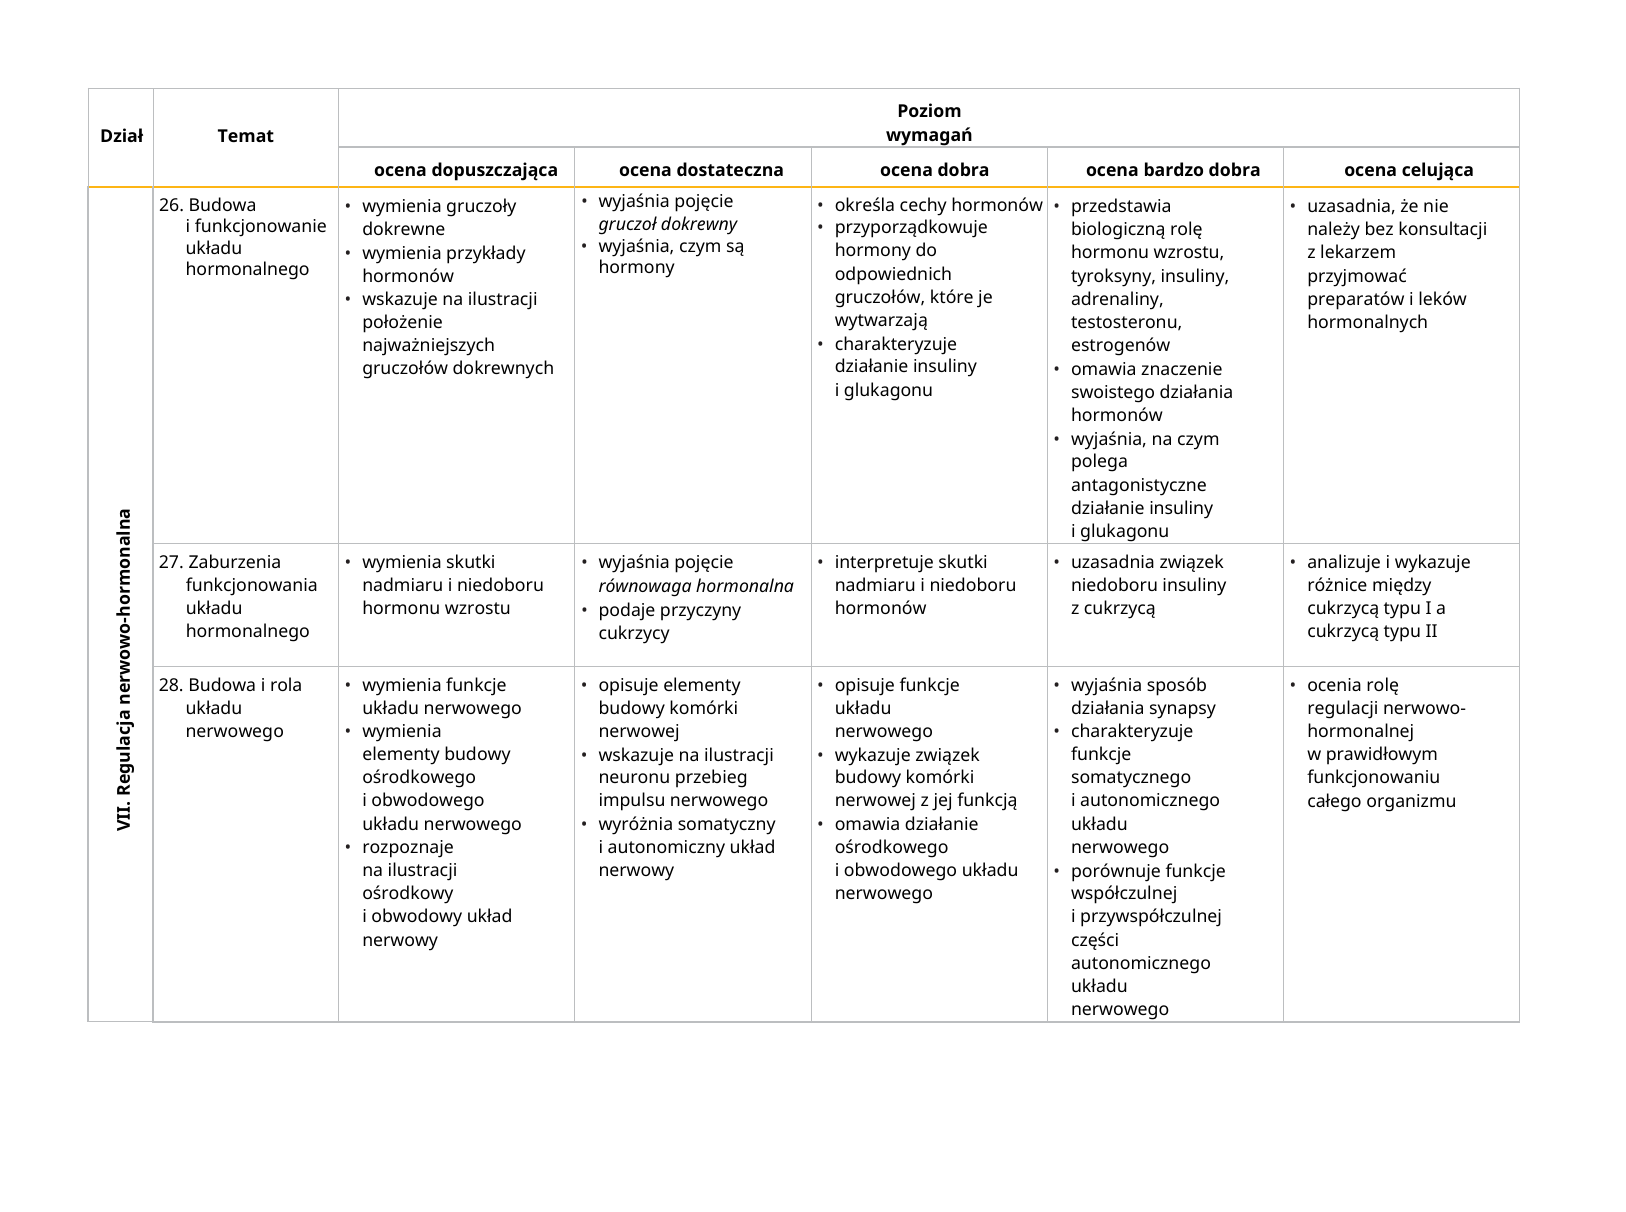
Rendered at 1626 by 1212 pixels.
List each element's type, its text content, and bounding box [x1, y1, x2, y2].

table_cell 28. Budowa i rola układu nerwowego [154, 667, 338, 1021]
table_cell opisuje funkcje układu nerwowego wykazuje związek budowy komórki nerwowej z jej funkcją omawia działanie ośrodkowego i obwodowego układu nerwowego [812, 667, 1047, 1021]
table_cell wyjaśnia pojęcie równowaga hormonalna podaje przyczyny cukrzycy [575, 544, 811, 666]
table_cell ocena dopuszczająca [339, 148, 574, 186]
table_cell VII. Regulacja nerwowo-hormonalna [89, 188, 152, 1021]
table_cell ocena dobra [812, 148, 1047, 186]
table_cell wyjaśnia sposób działania synapsy charakteryzuje funkcje somatycznego i autonomicznego układu nerwowego porównuje funkcje współczulnej i przywspółczulnej części autonomicznego układu nerwowego [1048, 667, 1283, 1021]
table_cell uzasadnia związek niedoboru insuliny z cukrzycą [1048, 544, 1283, 666]
table_cell uzasadnia, że nie należy bez konsultacji z lekarzem przyjmować preparatów i leków hormonalnych [1284, 188, 1519, 543]
table_cell ocenia rolę regulacji nerwowo-hormonalnej w prawidłowym funkcjonowaniu całego organizmu [1284, 667, 1519, 1021]
table_cell 27. Zaburzenia funkcjonowania układu hormonalnego [154, 544, 338, 666]
table_cell 26. Budowa i funkcjonowanie układu hormonalnego [154, 188, 338, 543]
table_cell ocena dostateczna [575, 148, 811, 186]
table_cell ocena bardzo dobra [1048, 148, 1283, 186]
table_cell opisuje elementy budowy komórki nerwowej wskazuje na ilustracji neuronu przebieg impulsu nerwowego wyróżnia somatyczny i autonomiczny układ nerwowy [575, 667, 811, 1021]
table_cell określa cechy hormonów przyporządkowuje hormony do odpowiednich gruczołów, które je wytwarzają charakteryzuje działanie insuliny i glukagonu [812, 188, 1047, 543]
table_header Temat [154, 89, 338, 186]
table_cell przedstawia biologiczną rolę hormonu wzrostu, tyroksyny, insuliny, adrenaliny, testosteronu, estrogenów omawia znaczenie swoistego działania hormonów wyjaśnia, na czym polega antagonistyczne działanie insuliny i glukagonu [1048, 188, 1283, 543]
table_cell wymienia skutki nadmiaru i niedoboru hormonu wzrostu [339, 544, 574, 666]
table_cell ocena celująca [1284, 148, 1519, 186]
table_cell wyjaśnia pojęcie gruczoł dokrewny wyjaśnia, czym są hormony [575, 188, 811, 543]
table_cell interpretuje skutki nadmiaru i niedoboru hormonów [812, 544, 1047, 666]
table_header Dział [89, 89, 153, 186]
table_cell analizuje i wykazuje różnice między cukrzycą typu I a cukrzycą typu II [1284, 544, 1519, 666]
table_cell wymienia gruczoły dokrewne wymienia przykłady hormonów wskazuje na ilustracji położenie najważniejszych gruczołów dokrewnych [339, 188, 574, 543]
table_header Poziom wymagań [339, 89, 1519, 146]
table_cell wymienia funkcje układu nerwowego wymienia elementy budowy ośrodkowego i obwodowego układu nerwowego rozpoznaje na ilustracji ośrodkowy i obwodowy układ nerwowy [339, 667, 574, 1021]
